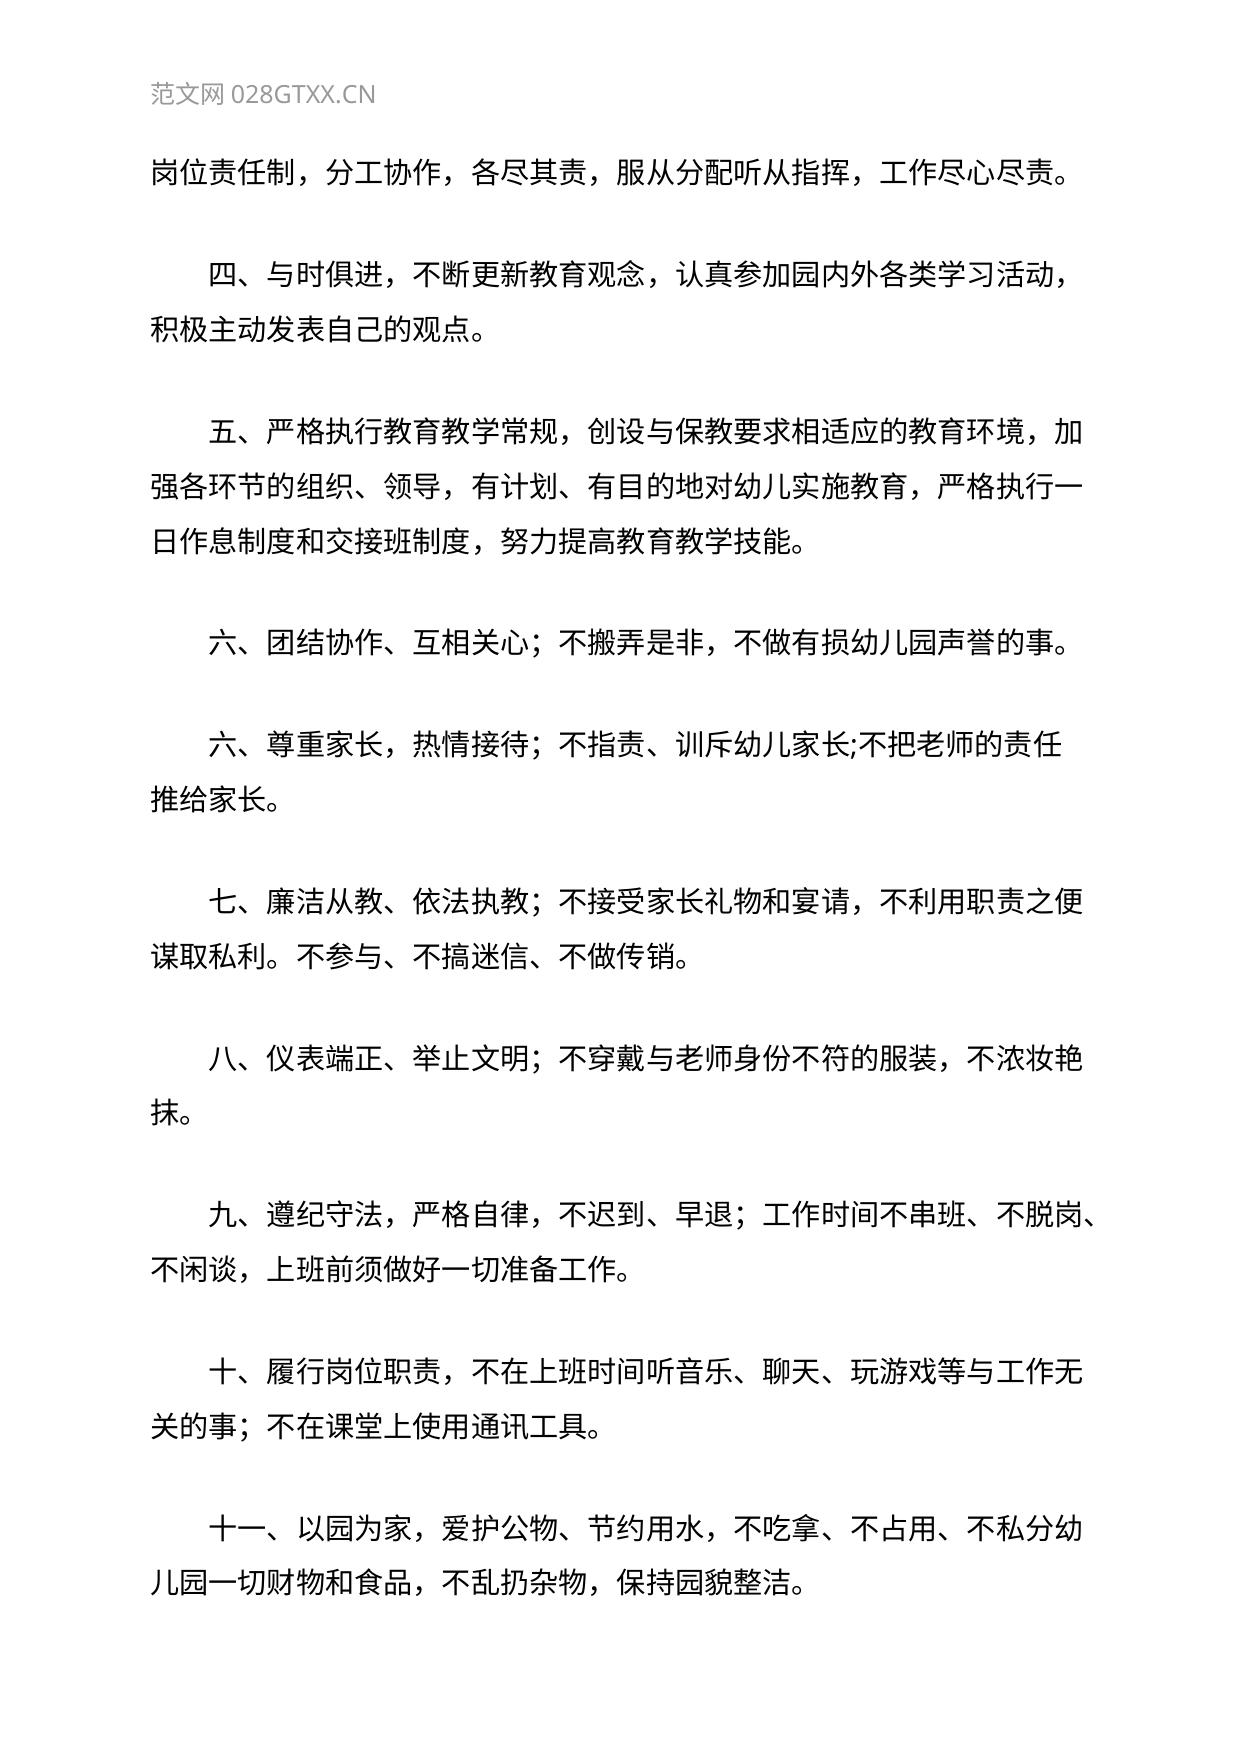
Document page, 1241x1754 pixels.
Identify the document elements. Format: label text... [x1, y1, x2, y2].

text 五、严格执行教育教学常规，创设与保教要求相适应的教育环境，加强各环节的组织、领导，有计划、有目的地对幼儿实施教育，严格执行一日作息制度和交接班制度，努力提高教育教学技能。 [150, 408, 1090, 561]
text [150, 150, 1090, 192]
text 十、履行岗位职责，不在上班时间听音乐、聊天、玩游戏等与工作无关的事；不在课堂上使用通讯工具。 [150, 1348, 1090, 1446]
text 四、与时俱进，不断更新教育观念，认真参加园内外各类学习活动，积极主动发表自己的观点。 [150, 252, 1090, 349]
text 六、尊重家长，热情接待；不指责、训斥幼儿家长;不把老师的责任推给家长。 [150, 722, 1090, 819]
text 十一、以园为家，爱护公物、节约用水，不吃拿、不占用、不私分幼儿园一切财物和食品，不乱扔杂物，保持园貌整洁。 [150, 1505, 1090, 1602]
text 九、遵纪守法，严格自律，不迟到、早退；工作时间不串班、不脱岗、不闲谈，上班前须做好一切准备工作。 [150, 1192, 1090, 1289]
text 六、团结协作、互相关心；不搬弄是非，不做有损幼儿园声誉的事。 [150, 620, 1090, 662]
text 八、仪表端正、举止文明；不穿戴与老师身份不符的服装，不浓妆艳抹。 [150, 1035, 1090, 1132]
text 七、廉洁从教、依法执教；不接受家长礼物和宴请，不利用职责之便谋取私利。不参与、不搞迷信、不做传销。 [150, 878, 1090, 976]
